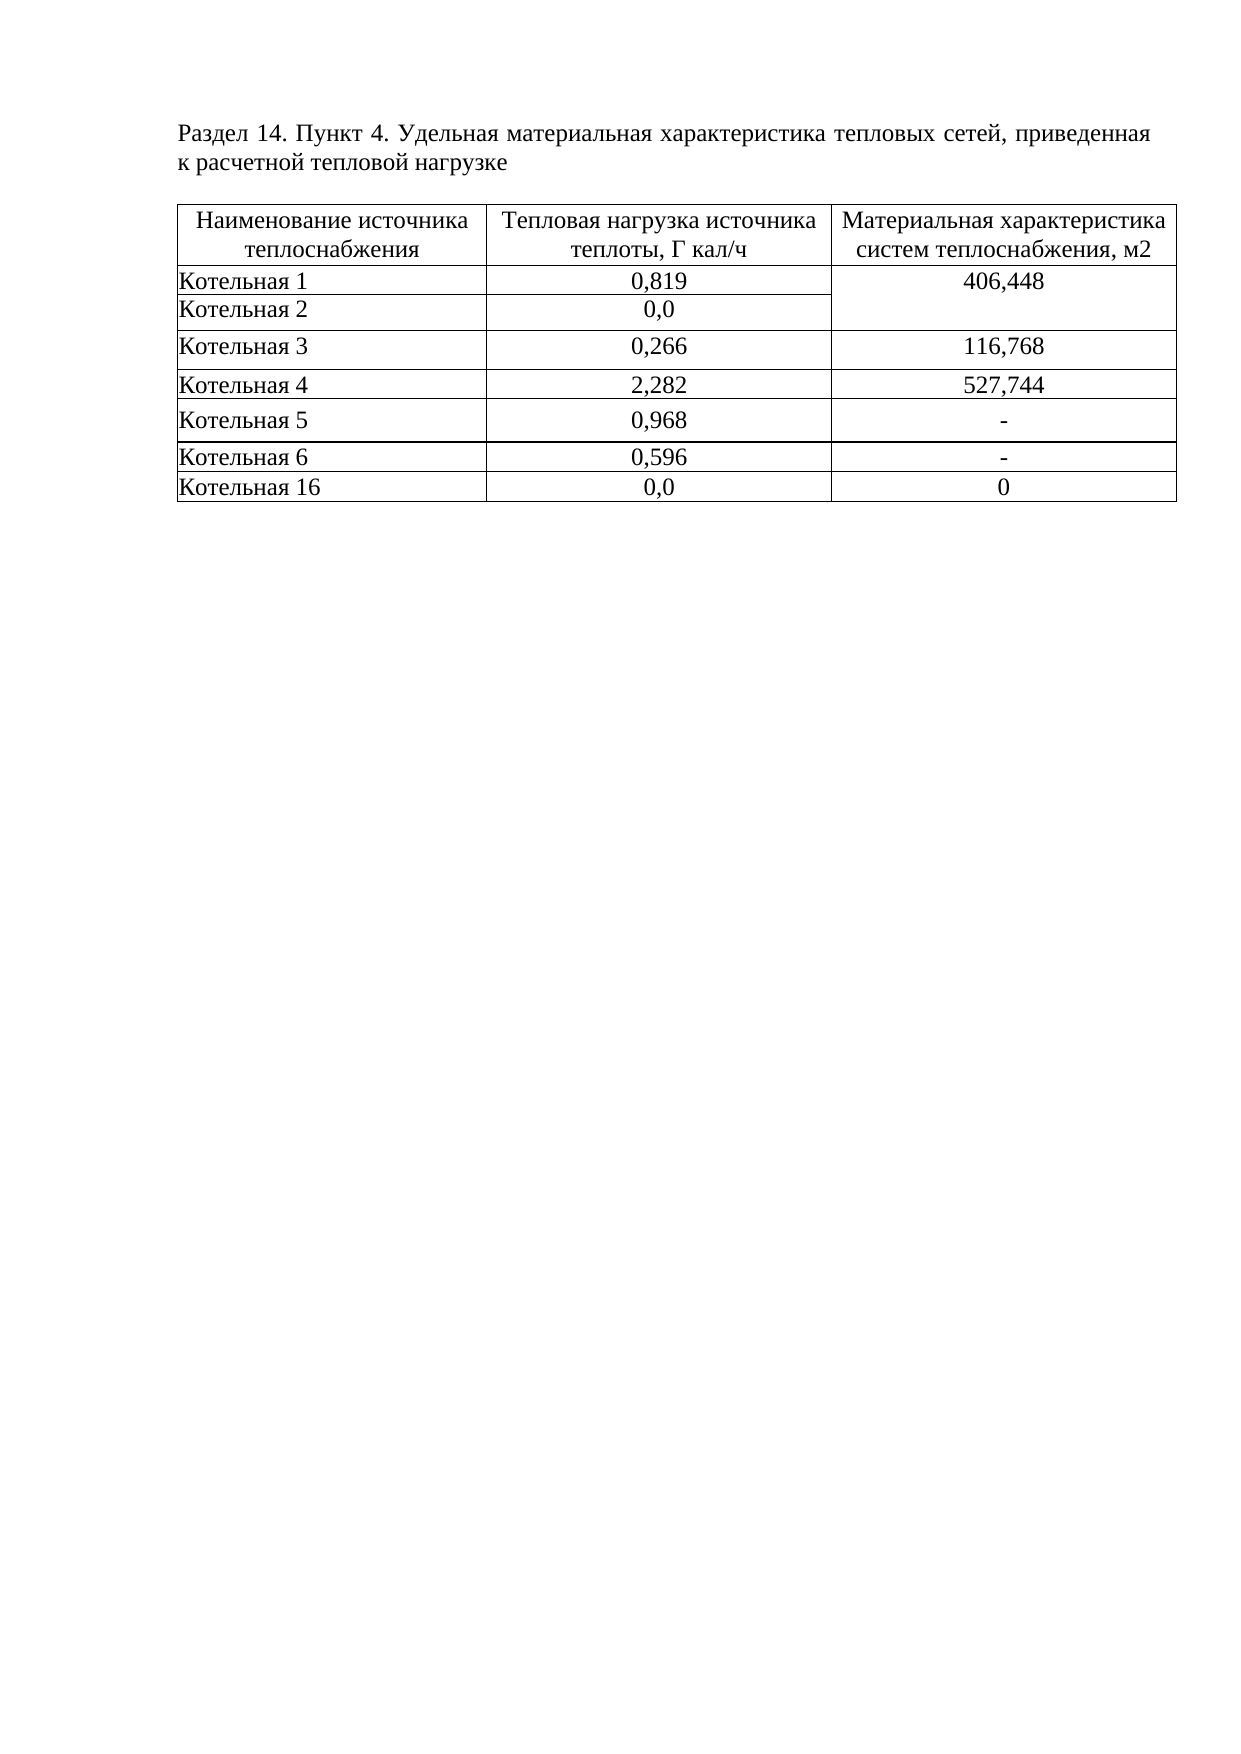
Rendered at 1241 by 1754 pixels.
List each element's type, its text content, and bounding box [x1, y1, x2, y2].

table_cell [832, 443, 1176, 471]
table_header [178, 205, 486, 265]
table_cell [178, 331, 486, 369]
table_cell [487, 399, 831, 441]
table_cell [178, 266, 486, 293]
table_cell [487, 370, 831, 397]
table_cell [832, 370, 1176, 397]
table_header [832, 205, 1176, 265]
text Раздел 14. Пункт 4. Удельная материальная характеристика тепловых сетей, приведенная к расчетной тепловой нагрузке [177, 118, 1152, 176]
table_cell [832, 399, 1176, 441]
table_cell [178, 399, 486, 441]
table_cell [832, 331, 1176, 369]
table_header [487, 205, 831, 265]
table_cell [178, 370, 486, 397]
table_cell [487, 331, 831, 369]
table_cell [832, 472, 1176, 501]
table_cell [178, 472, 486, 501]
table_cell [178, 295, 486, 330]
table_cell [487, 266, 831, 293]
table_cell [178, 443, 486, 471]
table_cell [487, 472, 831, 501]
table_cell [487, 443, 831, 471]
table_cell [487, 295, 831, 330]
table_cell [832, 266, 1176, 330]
